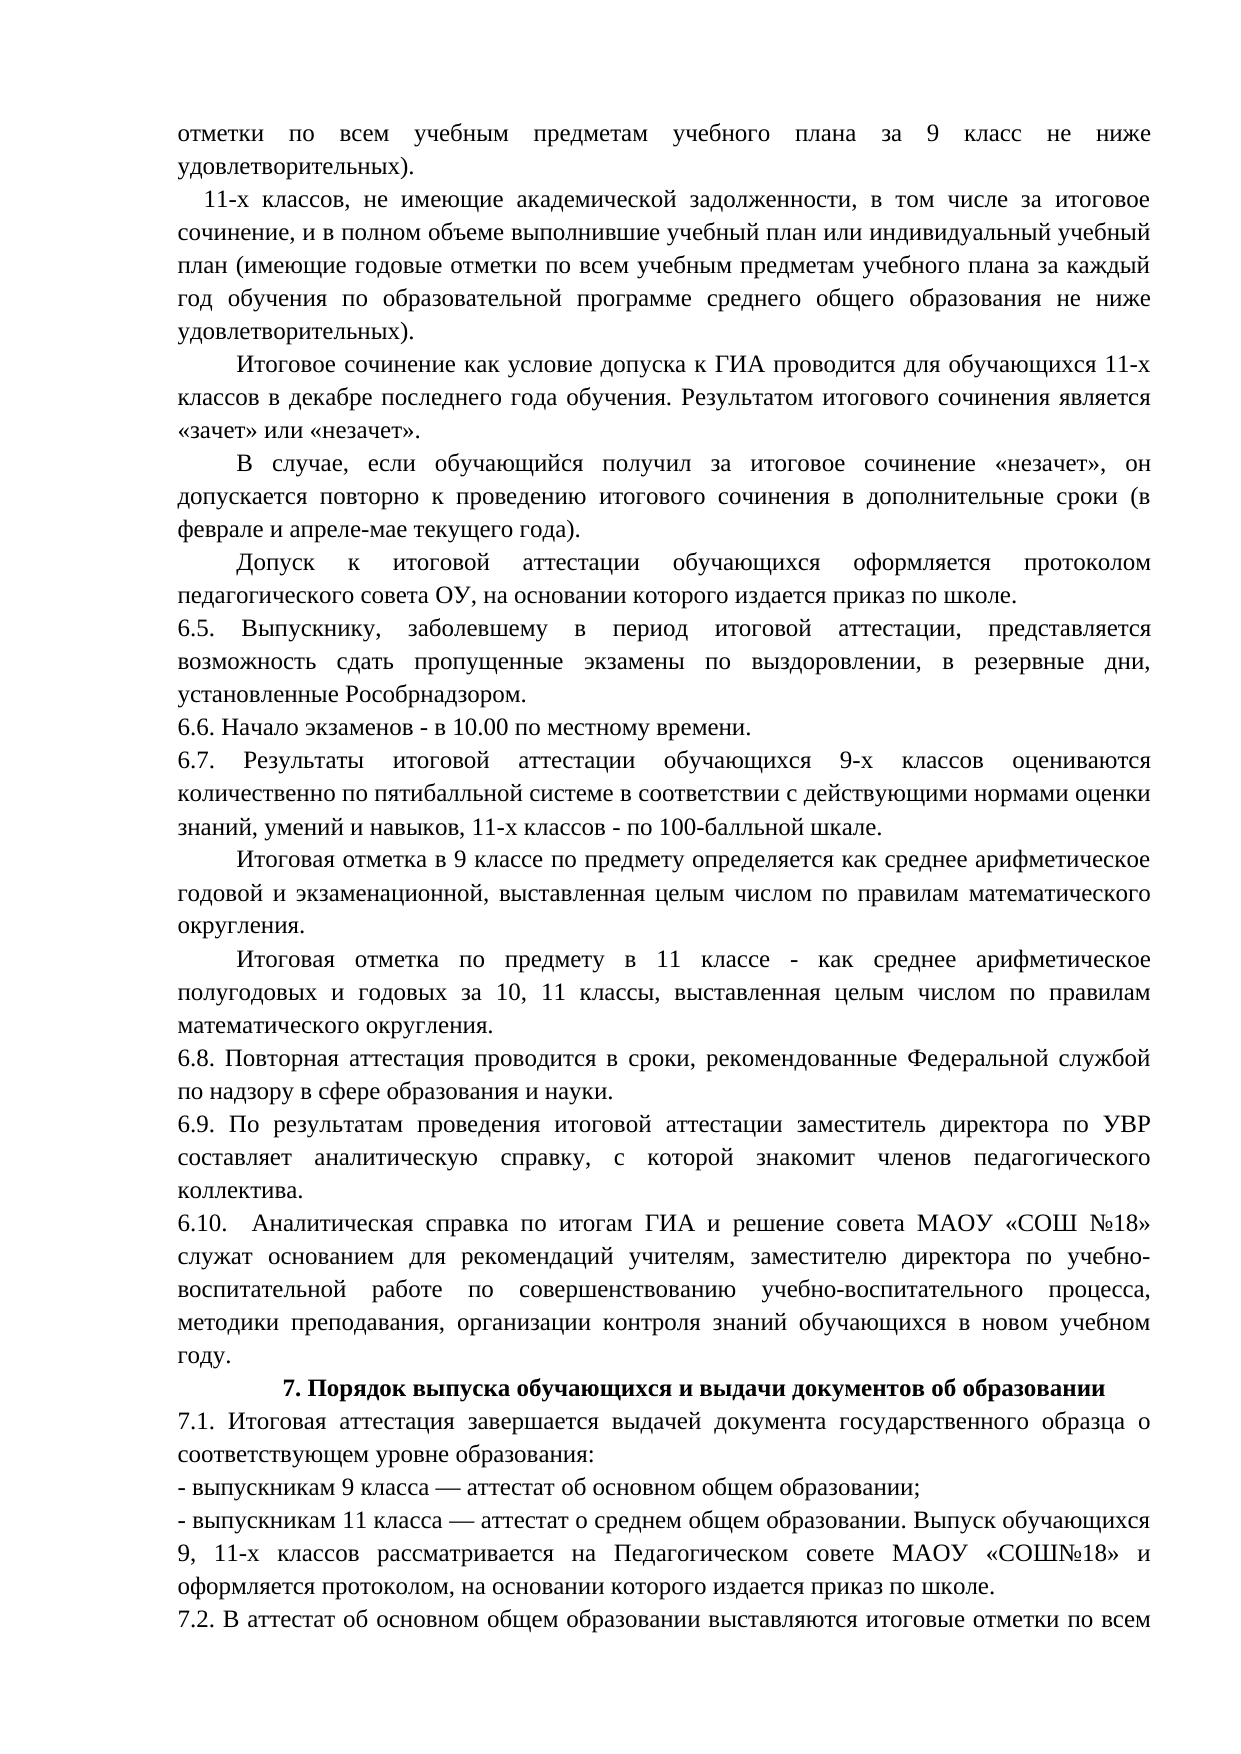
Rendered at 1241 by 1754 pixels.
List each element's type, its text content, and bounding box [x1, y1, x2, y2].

text - выпускникам 11 класса — аттестат о среднем общем образовании. Выпуск обучающихся 9, 11-х классов рассматривается на Педагогическом совете МАОУ «СОШ№18» и оформляется протоколом, на основании которого издается приказ по школе. [177, 1505, 1152, 1600]
text Итоговая отметка по предмету в 11 классе - как среднее арифметическое полугодовых и годовых за 10, 11 классы, выставленная целым числом по правилам математического округления. [177, 944, 1152, 1038]
text 6.5. Выпускнику, заболевшему в период итоговой аттестации, представляется возможность сдать пропущенные экзамены по выздоровлении, в резервные дни, установленные Рособрнадзором. [177, 613, 1152, 708]
text 11-х классов, не имеющие академической задолженности, в том числе за итоговое сочинение, и в полном объеме выполнившие учебный план или индивидуальный учебный план (имеющие годовые отметки по всем учебным предметам учебного плана за каждый год обучения по образовательной программе среднего общего образования не ниже удовлетворительных). [177, 184, 1152, 345]
text Допуск к итоговой аттестации обучающихся оформляется протоколом педагогического совета ОУ, на основании которого издается приказ по школе. [177, 547, 1152, 609]
text 6.7. Результаты итоговой аттестации обучающихся 9-х классов оцениваются количественно по пятибалльной системе в соответствии с действующими нормами оценки знаний, умений и навыков, 11-х классов - по 100-балльной шкале. [177, 746, 1152, 840]
text 6.6. Начало экзаменов - в 10.00 по местному времени. [177, 712, 1152, 741]
text 6.8. Повторная аттестация проводится в сроки, рекомендованные Федеральной службой по надзору в сфере образования и науки. [177, 1043, 1152, 1104]
text 6.10. Аналитическая справка по итогам ГИА и решение совета МАОУ «СОШ №18» служат основанием для рекомендаций учителям, заместителю директора по учебно-воспитательной работе по совершенствованию учебно-воспитательного процесса, методики преподавания, организации контроля знаний обучающихся в новом учебном году. [177, 1208, 1152, 1369]
text В случае, если обучающийся получил за итоговое сочинение «незачет», он допускается повторно к проведению итогового сочинения в дополнительные сроки (в феврале и апреле-мае текущего года). [177, 448, 1152, 543]
text 6.9. По результатам проведения итоговой аттестации заместитель директора по УВР составляет аналитическую справку, с которой знакомит членов педагогического коллектива. [177, 1109, 1152, 1203]
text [177, 1604, 1152, 1633]
text 7. Порядок выпуска обучающихся и выдачи документов об образовании [177, 1373, 1152, 1402]
text Итоговая отметка в 9 классе по предмету определяется как среднее арифметическое годовой и экзаменационной, выставленная целым числом по правилам математического округления. [177, 844, 1152, 939]
text Итоговое сочинение как условие допуска к ГИА проводится для обучающихся 11-х классов в декабре последнего года обучения. Результатом итогового сочинения является «зачет» или «незачет». [177, 349, 1152, 444]
text 7.1. Итоговая аттестация завершается выдачей документа государственного образца о соответствующем уровне образования: [177, 1406, 1152, 1468]
text - выпускникам 9 класса — аттестат об основном общем образовании; [177, 1472, 1152, 1501]
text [177, 118, 1152, 180]
